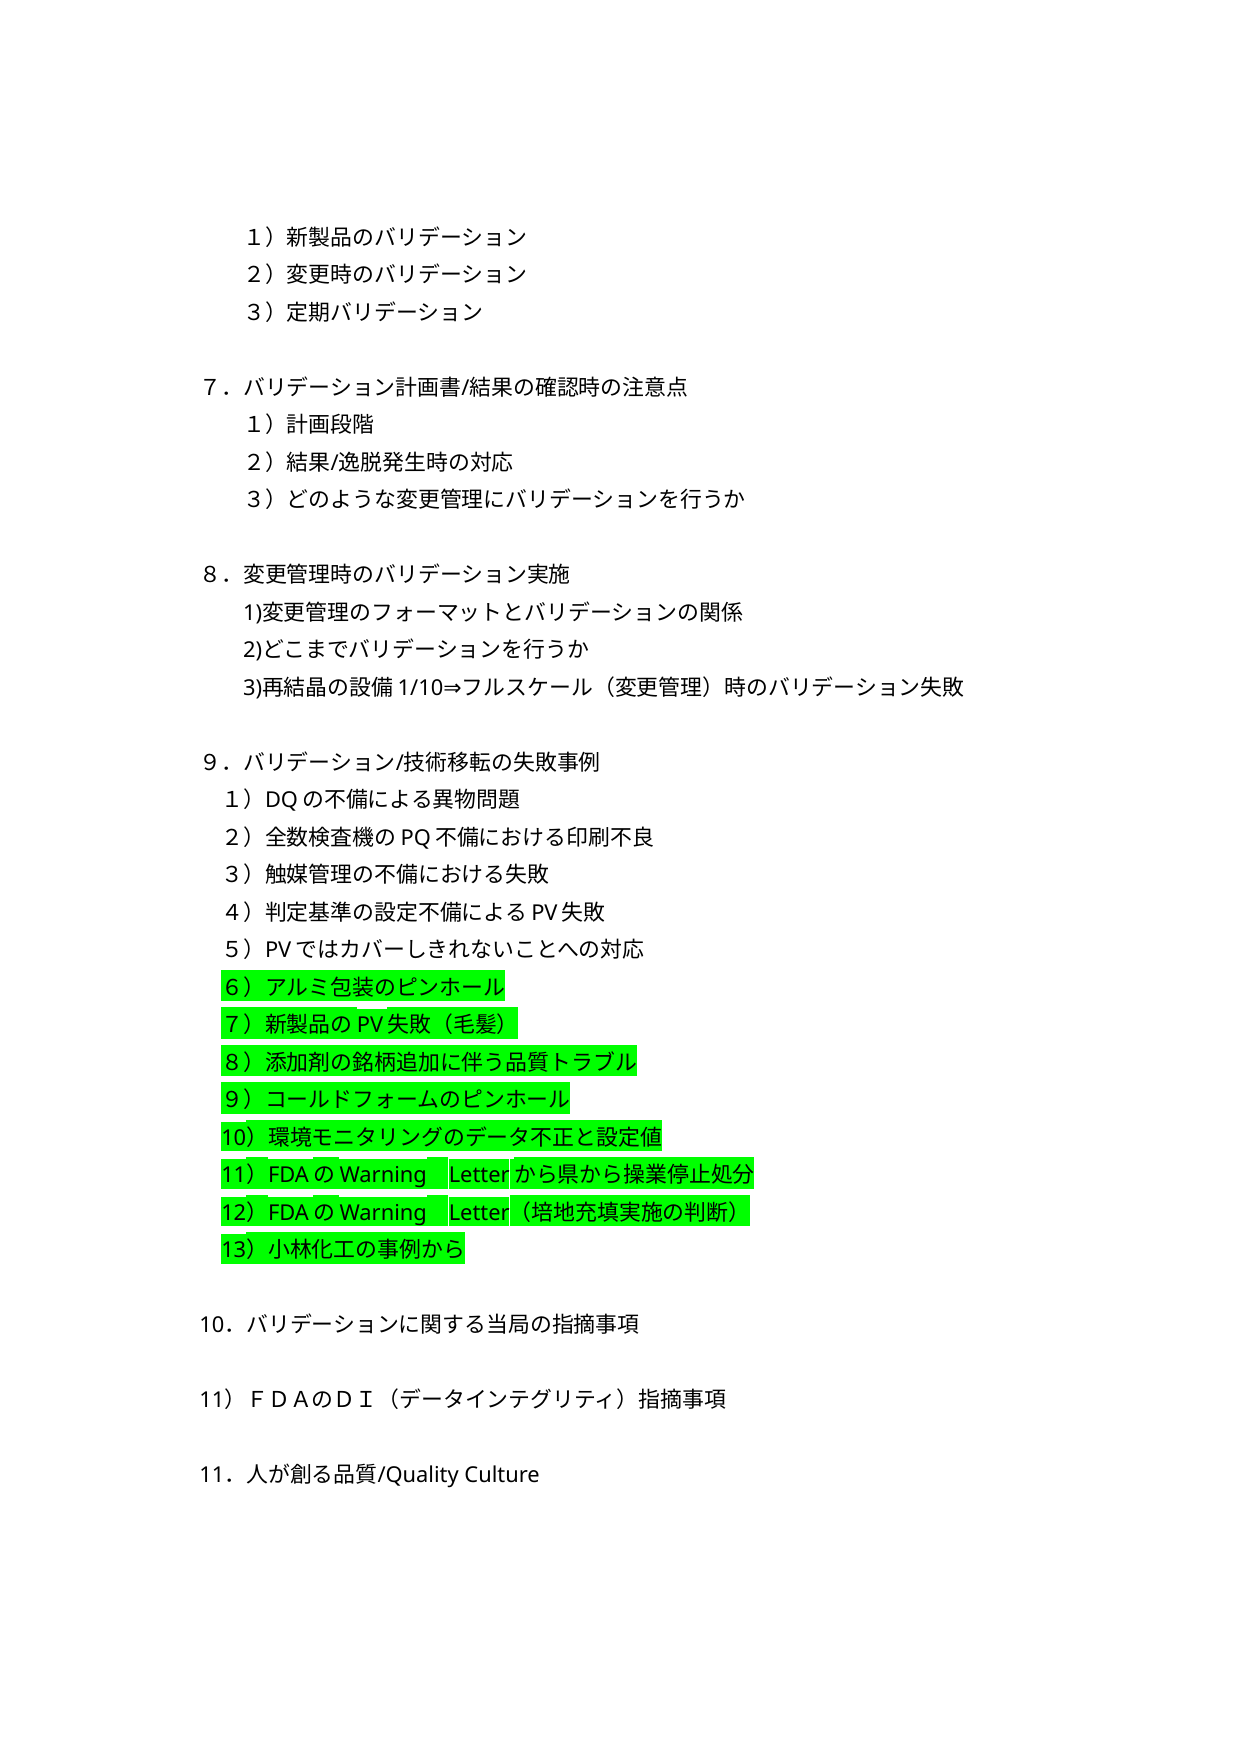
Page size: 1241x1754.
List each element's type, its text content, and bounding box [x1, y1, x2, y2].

text ７．バリデーション計画書/結果の確認時の注意点 [199, 367, 1041, 404]
text 11．人が創る品質/Quality Culture [199, 1454, 1041, 1492]
text ５）PVではカバーしきれないことへの対応 [199, 929, 1041, 967]
text ６）アルミ包装のピンホール [199, 967, 1041, 1004]
text ２）変更時のバリデーション [199, 254, 1041, 292]
text ３）どのような変更管理にバリデーションを行うか [199, 479, 1041, 517]
text ３）定期バリデーション [199, 292, 1041, 329]
text 3)再結晶の設備1/10⇒フルスケール（変更管理）時のバリデーション失敗 [199, 667, 1041, 704]
text 12）FDAのWarning Letter（培地充填実施の判断） [177, 1192, 1041, 1229]
text ９）コールドフォームのピンホール [199, 1079, 1041, 1117]
text ８．変更管理時のバリデーション実施 [199, 554, 1041, 592]
text ２）全数検査機のPQ不備における印刷不良 [199, 817, 1041, 854]
text ４）判定基準の設定不備によるPV失敗 [199, 892, 1041, 929]
text 10．バリデーションに関する当局の指摘事項 [199, 1304, 1041, 1342]
text １）計画段階 [199, 404, 1041, 442]
text 11）FDAのWarning Letterから県から操業停止処分 [177, 1154, 1041, 1192]
text ９．バリデーション/技術移転の失敗事例 [199, 742, 1041, 779]
text 11）ＦＤＡのＤＩ（データインテグリティ）指摘事項 [199, 1379, 1041, 1417]
text 2)どこまでバリデーションを行うか [199, 629, 1041, 667]
text 1)変更管理のフォーマットとバリデーションの関係 [199, 592, 1041, 629]
text 13）小林化工の事例から [177, 1229, 1041, 1267]
text １）DQの不備による異物問題 [199, 779, 1041, 817]
text ７）新製品のPV失敗（毛髪） [199, 1004, 1041, 1042]
text ２）結果/逸脱発生時の対応 [199, 442, 1041, 479]
text ３）触媒管理の不備における失敗 [199, 854, 1041, 892]
text １）新製品のバリデーション [199, 217, 1041, 254]
text 10）環境モニタリングのデータ不正と設定値 [177, 1117, 1041, 1154]
text ８）添加剤の銘柄追加に伴う品質トラブル [199, 1042, 1041, 1079]
